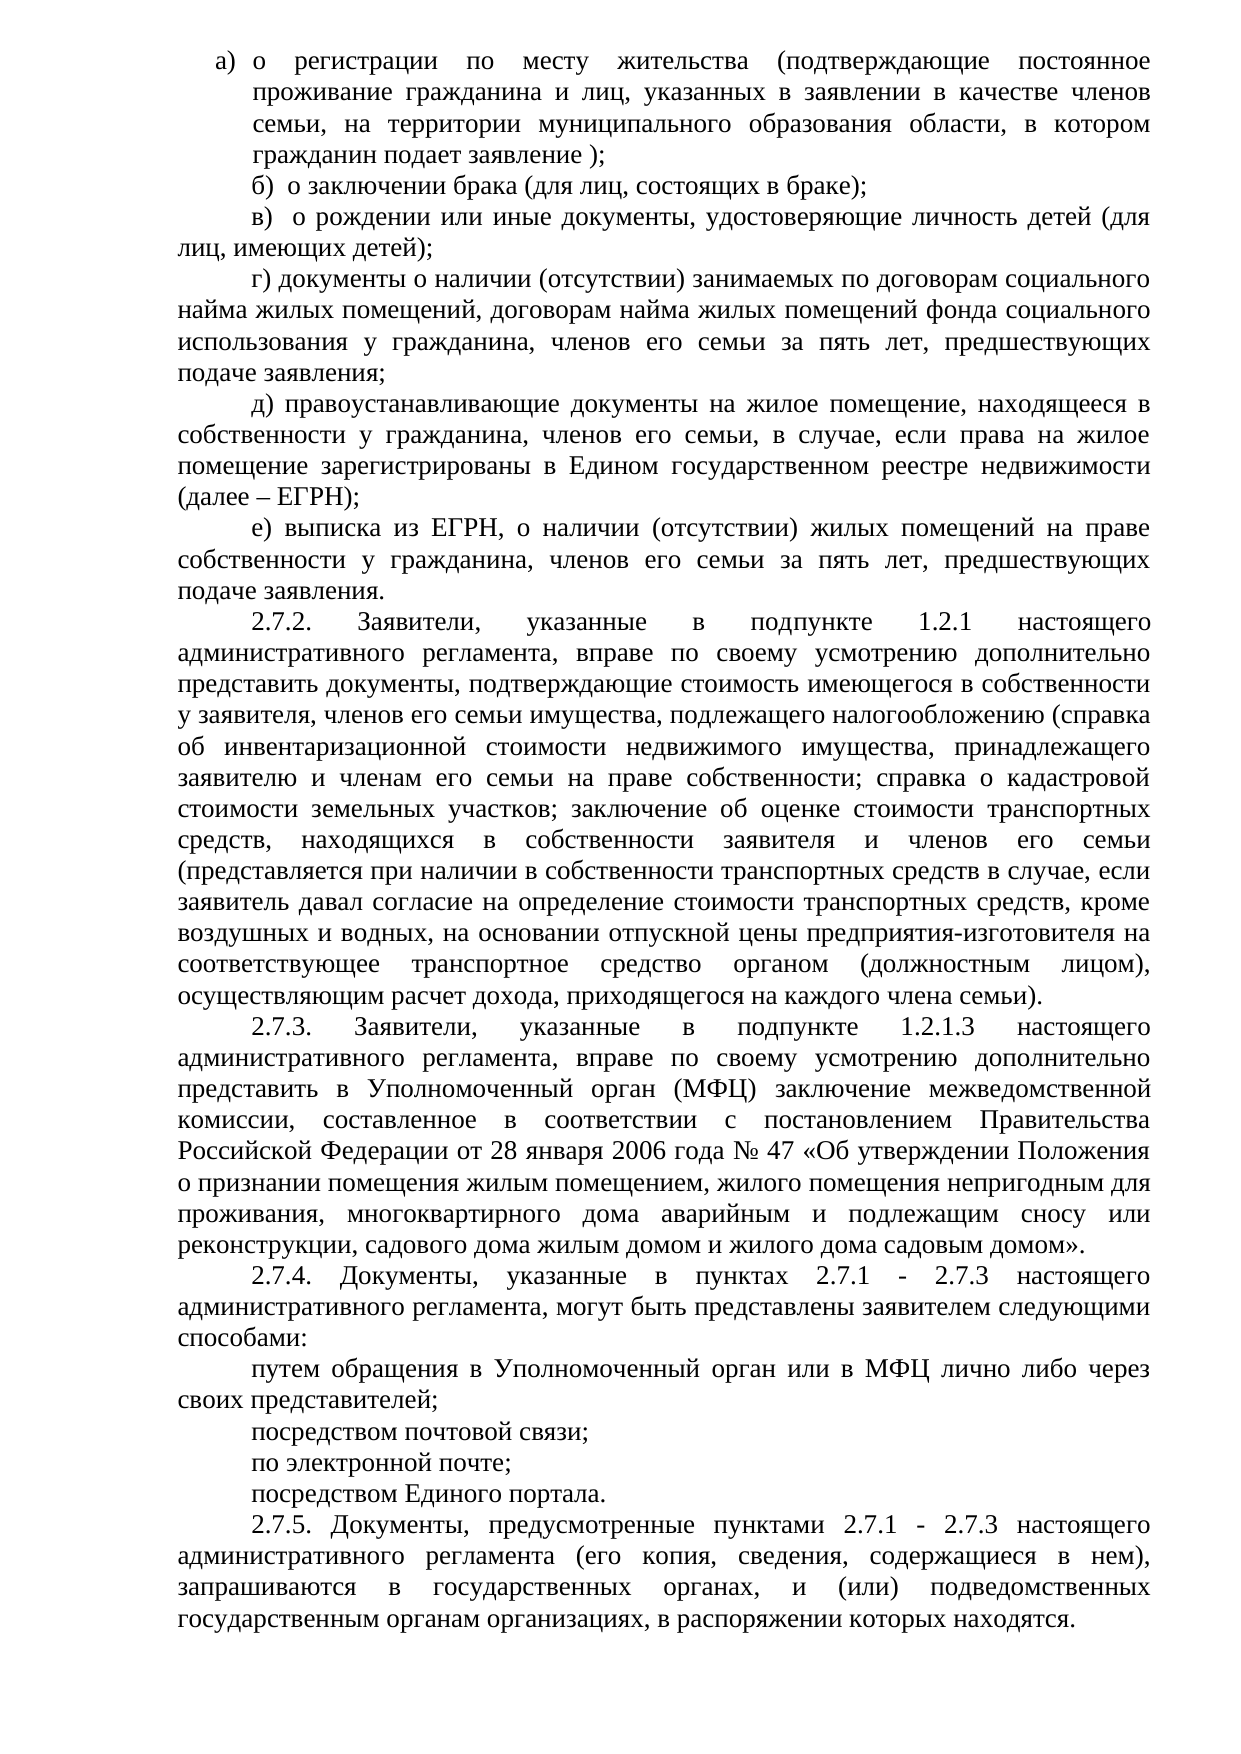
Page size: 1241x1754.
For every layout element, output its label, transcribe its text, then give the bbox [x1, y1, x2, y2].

text 2.7.5. Документы, предусмотренные пунктами 2.7.1 - 2.7.3 настоящего административного регламента (его копия, сведения, содержащиеся в нем), запрашиваются в государственных органах, и (или) подведомственных государственным органам организациях, в распоряжении которых находятся. [177, 1508, 1152, 1633]
text д) правоустанавливающие документы на жилое помещение, находящееся в собственности у гражданина, членов его семьи, в случае, если права на жилое помещение зарегистрированы в Едином государственном реестре недвижимости (далее – ЕГРН); [177, 387, 1152, 512]
text посредством почтовой связи; [177, 1415, 1152, 1446]
list о регистрации по месту жительства (подтверждающие постоянное проживание гражданина и лиц, указанных в заявлении в качестве членов семьи, на территории муниципального образования области, в котором гражданин подает заявление ); [215, 44, 1152, 169]
text г) документы о наличии (отсутствии) занимаемых по договорам социального найма жилых помещений, договорам найма жилых помещений фонда социального использования у гражданина, членов его семьи за пять лет, предшествующих подаче заявления; [177, 262, 1152, 387]
text 2.7.3. Заявители, указанные в подпункте 1.2.1.3 настоящего административного регламента, вправе по своему усмотрению дополнительно представить в Уполномоченный орган (МФЦ) заключение межведомственной комиссии, составленное в соответствии с постановлением Правительства Российской Федерации от 28 января 2006 года № 47 «Об утверждении Положения о признании помещения жилым помещением, жилого помещения непригодным для проживания, многоквартирного дома аварийным и подлежащим сносу или реконструкции, садового дома жилым домом и жилого дома садовым домом». [177, 1010, 1152, 1259]
text путем обращения в Уполномоченный орган или в МФЦ лично либо через своих представителей; [177, 1352, 1152, 1415]
text посредством Единого портала. [177, 1477, 1152, 1508]
text 2.7.2. Заявители, указанные в подпункте 1.2.1 настоящего административного регламента, вправе по своему усмотрению дополнительно представить документы, подтверждающие стоимость имеющегося в собственности у заявителя, членов его семьи имущества, подлежащего налогообложению (справка об инвентаризационной стоимости недвижимого имущества, принадлежащего заявителю и членам его семьи на праве собственности; справка о кадастровой стоимости земельных участков; заключение об оценке стоимости транспортных средств, находящихся в собственности заявителя и членов его семьи (представляется при наличии в собственности транспортных средств в случае, если заявитель давал согласие на определение стоимости транспортных средств, кроме воздушных и водных, на основании отпускной цены предприятия-изготовителя на соответствующее транспортное средство органом (должностным лицом), осуществляющим расчет дохода, приходящегося на каждого члена семьи). [177, 605, 1152, 1010]
text по электронной почте; [177, 1446, 1152, 1477]
text б) о заключении брака (для лиц, состоящих в браке); [177, 169, 1152, 200]
text е) выписка из ЕГРН, о наличии (отсутствии) жилых помещений на праве собственности у гражданина, членов его семьи за пять лет, предшествующих подаче заявления. [177, 512, 1152, 605]
text 2.7.4. Документы, указанные в пунктах 2.7.1 - 2.7.3 настоящего административного регламента, могут быть представлены заявителем следующими способами: [177, 1259, 1152, 1352]
text в) о рождении или иные документы, удостоверяющие личность детей (для лиц, имеющих детей); [177, 200, 1152, 262]
